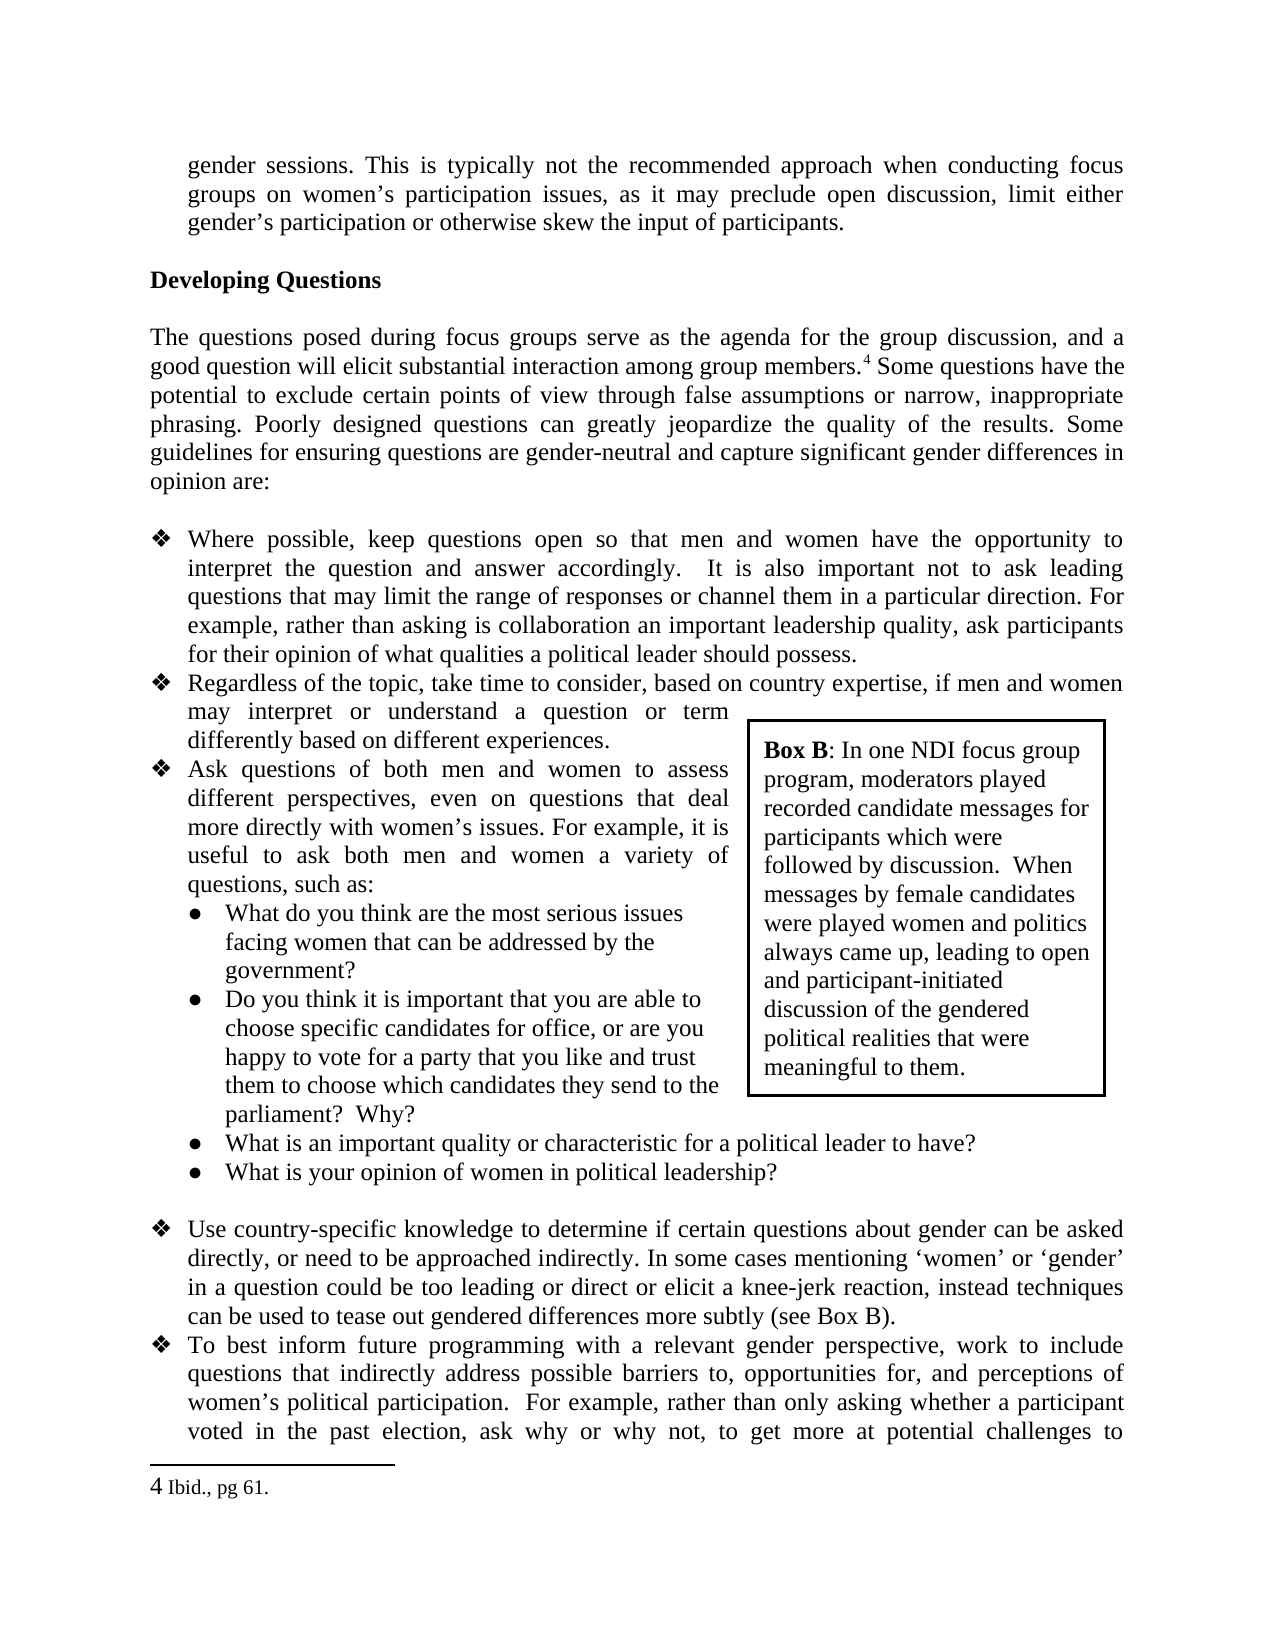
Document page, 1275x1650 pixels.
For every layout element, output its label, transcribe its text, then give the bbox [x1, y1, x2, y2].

list What is an important quality or characteristic for a political leader to have? [187, 1128, 1125, 1157]
list Regardless of the topic, take time to consider, based on country expertise, if men and women may interpret or understand a question or term differently based on different experiences. [150, 668, 1125, 754]
list Do you think it is important that you are able to choose specific candidates for office, or are you happy to vote for a party that you like and trust them to choose which candidates they send to the parliament? Why? [187, 984, 1125, 1128]
list Where possible, keep questions open so that men and women have the opportunity to interpret the question and answer accordingly. It is also important not to ask leading questions that may limit the range of responses or channel them in a particular direction. For example, rather than asking is collaboration an important leadership quality, ask participants for their opinion of what qualities a political leader should possess. [150, 524, 1125, 668]
list What is your opinion of women in political leadership? [187, 1157, 1125, 1186]
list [150, 150, 1125, 236]
list What do you think are the most serious issues facing women that can be addressed by the government? [187, 898, 1125, 984]
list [150, 1329, 1125, 1445]
list Ask questions of both men and women to assess different perspectives, even on questions that deal more directly with women’s issues. For example, it is useful to ask both men and women a variety of questions, such as: [150, 754, 1125, 898]
text Developing Questions [150, 265, 1125, 294]
list Use country-specific knowledge to determine if certain questions about gender can be asked directly, or need to be approached indirectly. In some cases mentioning ‘women’ or ‘gender’ in a question could be too leading or direct or elicit a knee-jerk reaction, instead techniques can be used to tease out gendered differences more subtly (see Box B). [150, 1214, 1125, 1329]
text The questions posed during focus groups serve as the agenda for the group discussion, and a good question will elicit substantial interaction among group members. Some questions have the potential to exclude certain points of view through false assumptions or narrow, inappropriate phrasing. Poorly designed questions can greatly jeopardize the quality of the results. Some guidelines for ensuring questions are gender-neutral and capture significant gender differences in opinion are: [150, 322, 1125, 495]
